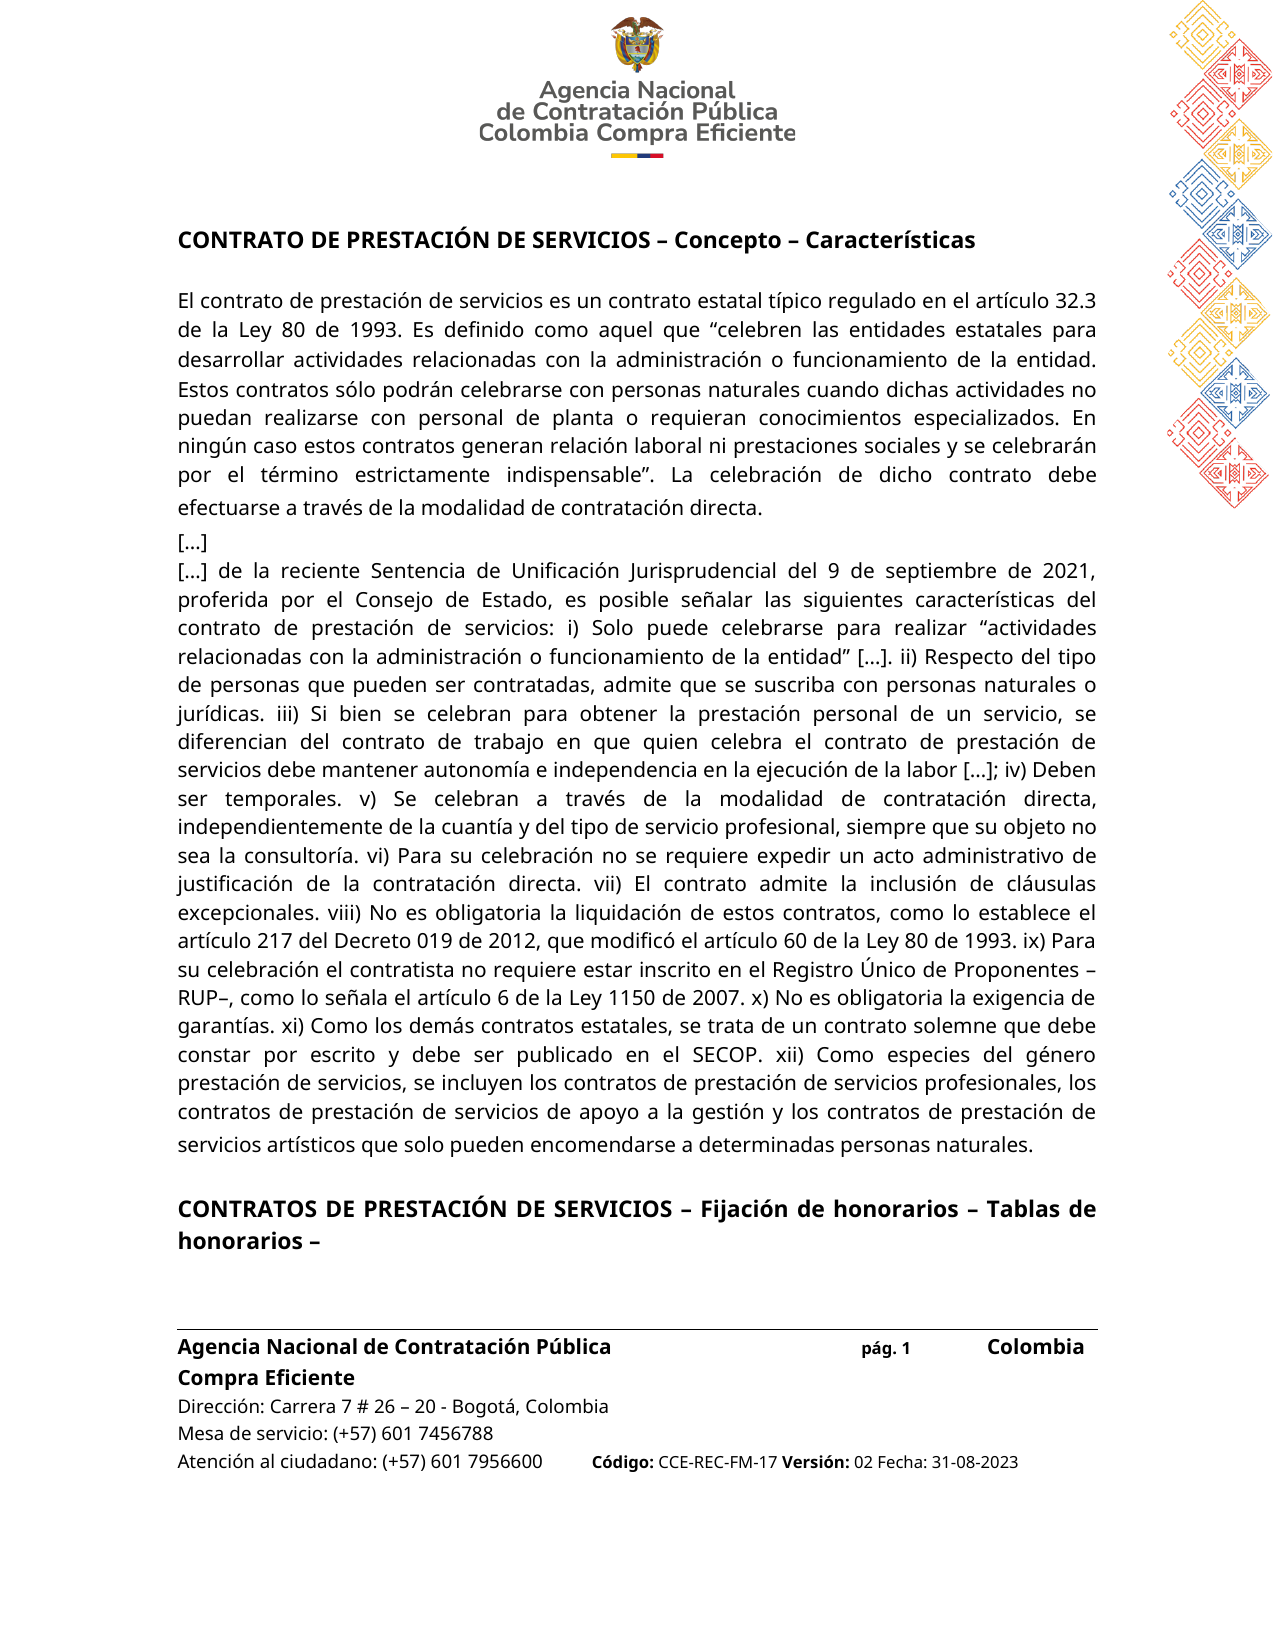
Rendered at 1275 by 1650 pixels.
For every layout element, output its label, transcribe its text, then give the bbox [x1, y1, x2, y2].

picture [479, 17, 796, 158]
text CONTRATOS DE PRESTACIÓN DE SERVICIOS – Fijación de honorarios – Tablas de honorarios – [177, 1193, 1098, 1256]
picture [1165, 0, 1272, 506]
text El contrato de prestación de servicios es un contrato estatal típico regulado en el artículo 32.3 de la Ley 80 de 1993. Es definido como aquel que “celebren las entidades estatales para desarrollar actividades relacionadas con la administración o funcionamiento de la entidad. Estos contratos sólo podrán celebrarse con personas naturales cuando dichas actividades no puedan realizarse con personal de planta o requieran conocimientos especializados. En ningún caso estos contratos generan relación laboral ni prestaciones sociales y se celebrarán por el término estrictamente indispensable”. La celebración de dicho contrato debe efectuarse a través de la modalidad de contratación directa. [177, 287, 1098, 522]
text CONTRATO DE PRESTACIÓN DE SERVICIOS – Concepto – Características [177, 224, 1098, 255]
text […] [177, 522, 1098, 557]
text […] de la reciente Sentencia de Unificación Jurisprudencial del 9 de septiembre de 2021, proferida por el Consejo de Estado, es posible señalar las siguientes características del contrato de prestación de servicios: i) Solo puede celebrarse para realizar “actividades relacionadas con la administración o funcionamiento de la entidad” […]. ii) Respecto del tipo de personas que pueden ser contratadas, admite que se suscriba con personas naturales o jurídicas. iii) Si bien se celebran para obtener la prestación personal de un servicio, se diferencian del contrato de trabajo en que quien celebra el contrato de prestación de servicios debe mantener autonomía e independencia en la ejecución de la labor […]; iv) Deben ser temporales. v) Se celebran a través de la modalidad de contratación directa, independientemente de la cuantía y del tipo de servicio profesional, siempre que su objeto no sea la consultoría. vi) Para su celebración no se requiere expedir un acto administrativo de justificación de la contratación directa. vii) El contrato admite la inclusión de cláusulas excepcionales. viii) No es obligatoria la liquidación de estos contratos, como lo establece el artículo 217 del Decreto 019 de 2012, que modificó el artículo 60 de la Ley 80 de 1993. ix) Para su celebración el contratista no requiere estar inscrito en el Registro Único de Proponentes –RUP–, como lo señala el artículo 6 de la Ley 1150 de 2007. x) No es obligatoria la exigencia de garantías. xi) Como los demás contratos estatales, se trata de un contrato solemne que debe constar por escrito y debe ser publicado en el SECOP. xii) Como especies del género prestación de servicios, se incluyen los contratos de prestación de servicios profesionales, los contratos de prestación de servicios de apoyo a la gestión y los contratos de prestación de servicios artísticos que solo pueden encomendarse a determinadas personas naturales. [177, 557, 1098, 1159]
